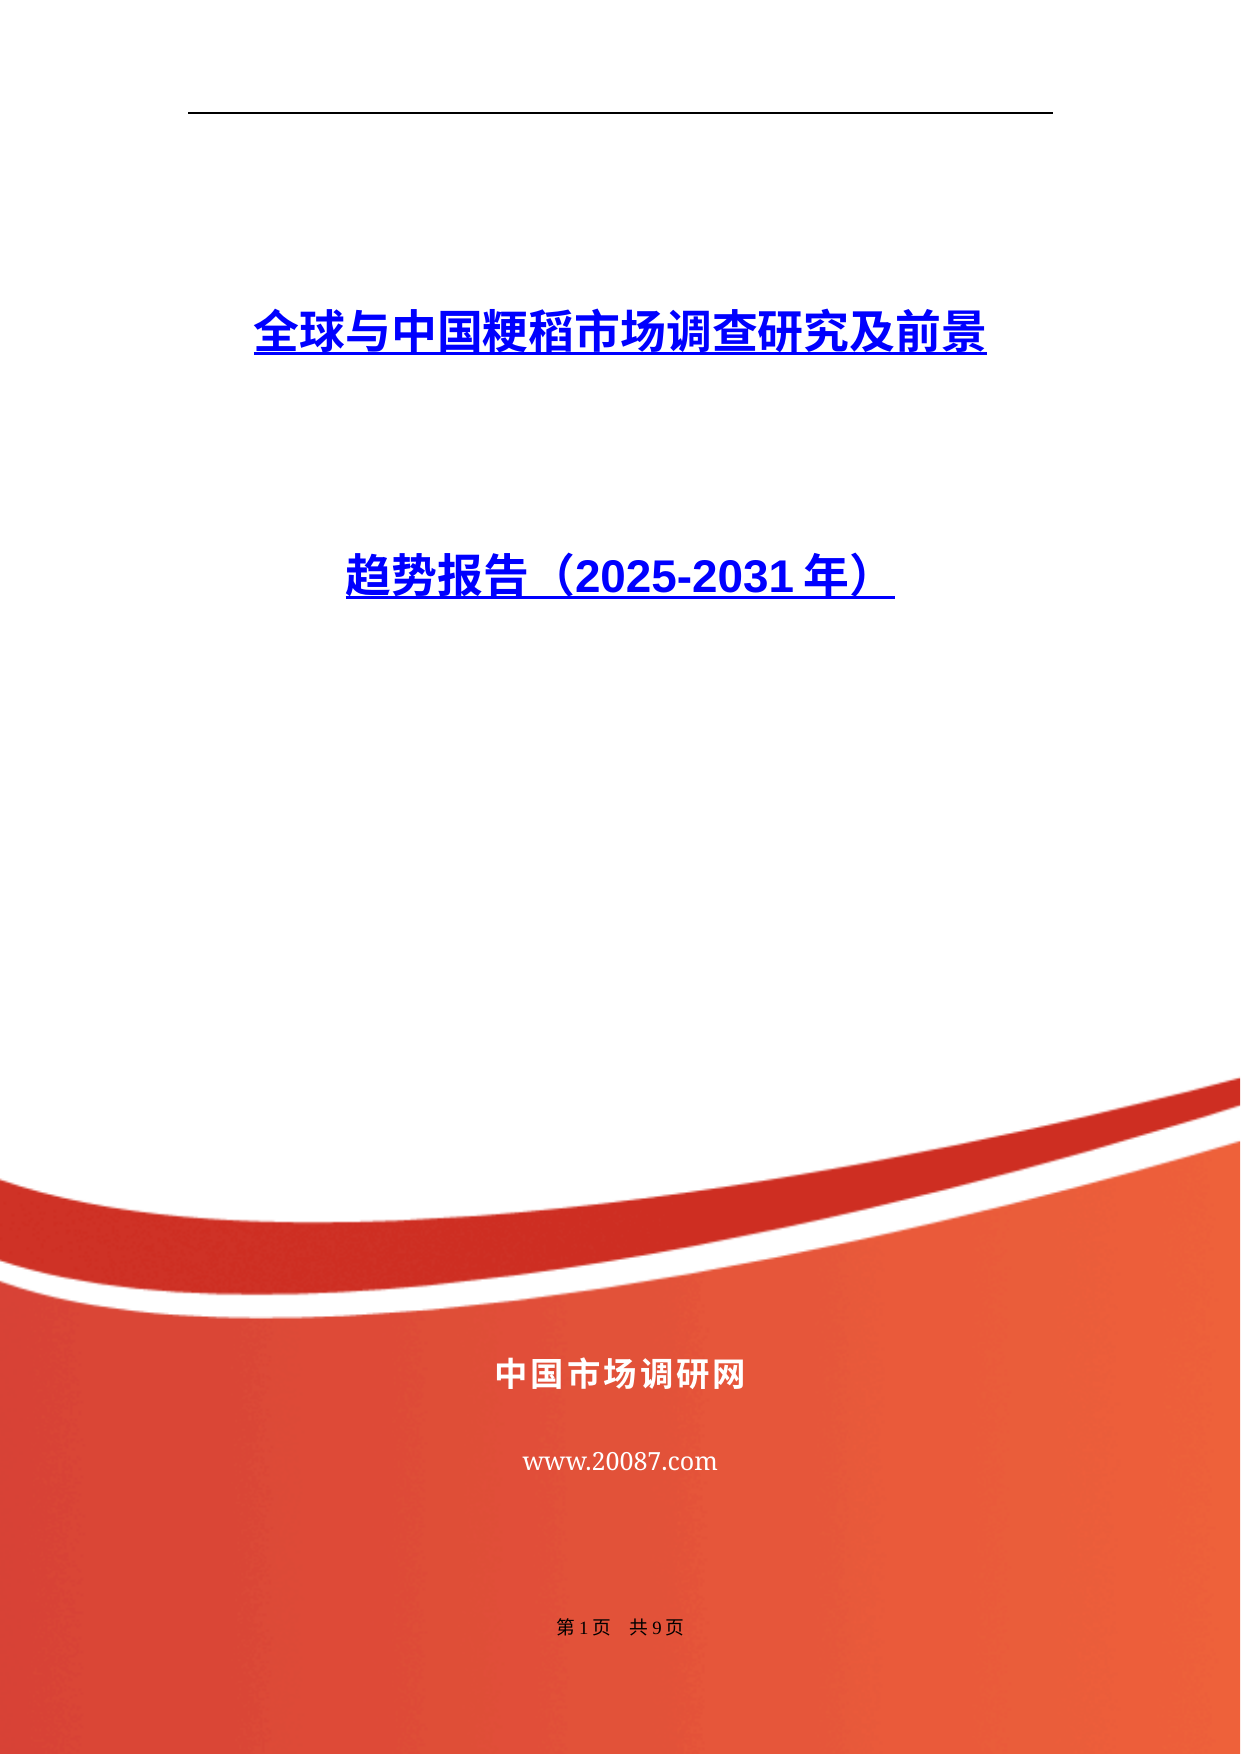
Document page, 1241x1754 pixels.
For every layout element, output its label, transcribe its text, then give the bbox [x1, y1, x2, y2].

subtitle 中国市场调研网 [187, 1339, 1053, 1404]
picture [0, 1006, 1241, 1754]
text www.20087.com [187, 1428, 1053, 1493]
table_header 全球与中国粳稻市场调查研究及前景趋势报告（2025-2031年） [188, 207, 1053, 773]
